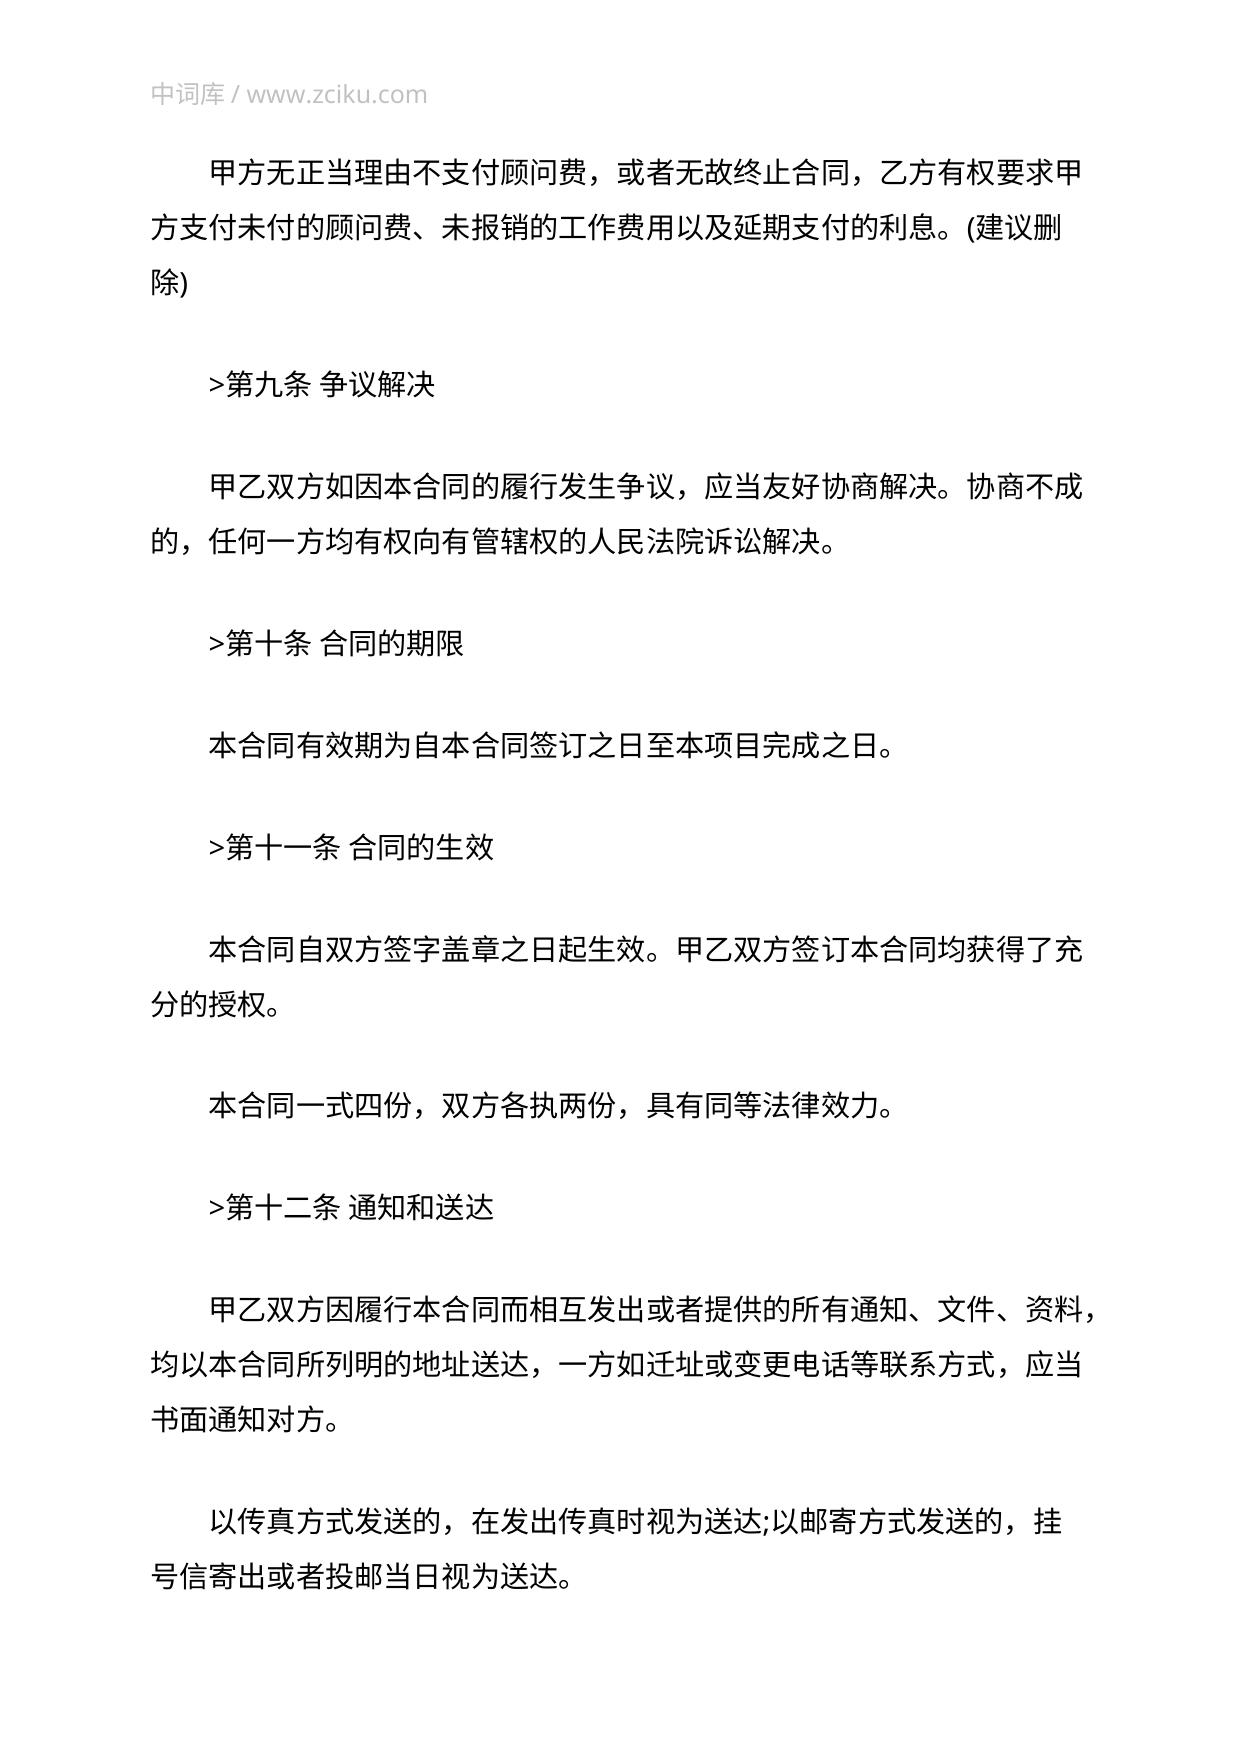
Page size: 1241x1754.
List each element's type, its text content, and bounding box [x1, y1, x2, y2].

text 本合同有效期为自本合同签订之日至本项目完成之日。 [150, 722, 1090, 765]
text >第十二条 通知和送达 [150, 1185, 1090, 1227]
text 甲乙双方如因本合同的履行发生争议，应当友好协商解决。协商不成的，任何一方均有权向有管辖权的人民法院诉讼解决。 [150, 464, 1090, 561]
text >第十条 合同的期限 [150, 621, 1090, 663]
text 本合同自双方签字盖章之日起生效。甲乙双方签订本合同均获得了充分的授权。 [150, 926, 1090, 1023]
text >第九条 争议解决 [150, 362, 1090, 404]
text 甲乙双方因履行本合同而相互发出或者提供的所有通知、文件、资料，均以本合同所列明的地址送达，一方如迁址或变更电话等联系方式，应当书面通知对方。 [150, 1287, 1090, 1439]
text >第十一条 合同的生效 [150, 824, 1090, 867]
text 以传真方式发送的，在发出传真时视为送达;以邮寄方式发送的，挂号信寄出或者投邮当日视为送达。 [150, 1498, 1090, 1596]
text 本合同一式四份，双方各执两份，具有同等法律效力。 [150, 1083, 1090, 1125]
text 甲方无正当理由不支付顾问费，或者无故终止合同，乙方有权要求甲方支付未付的顾问费、未报销的工作费用以及延期支付的利息。(建议删除) [150, 150, 1090, 302]
